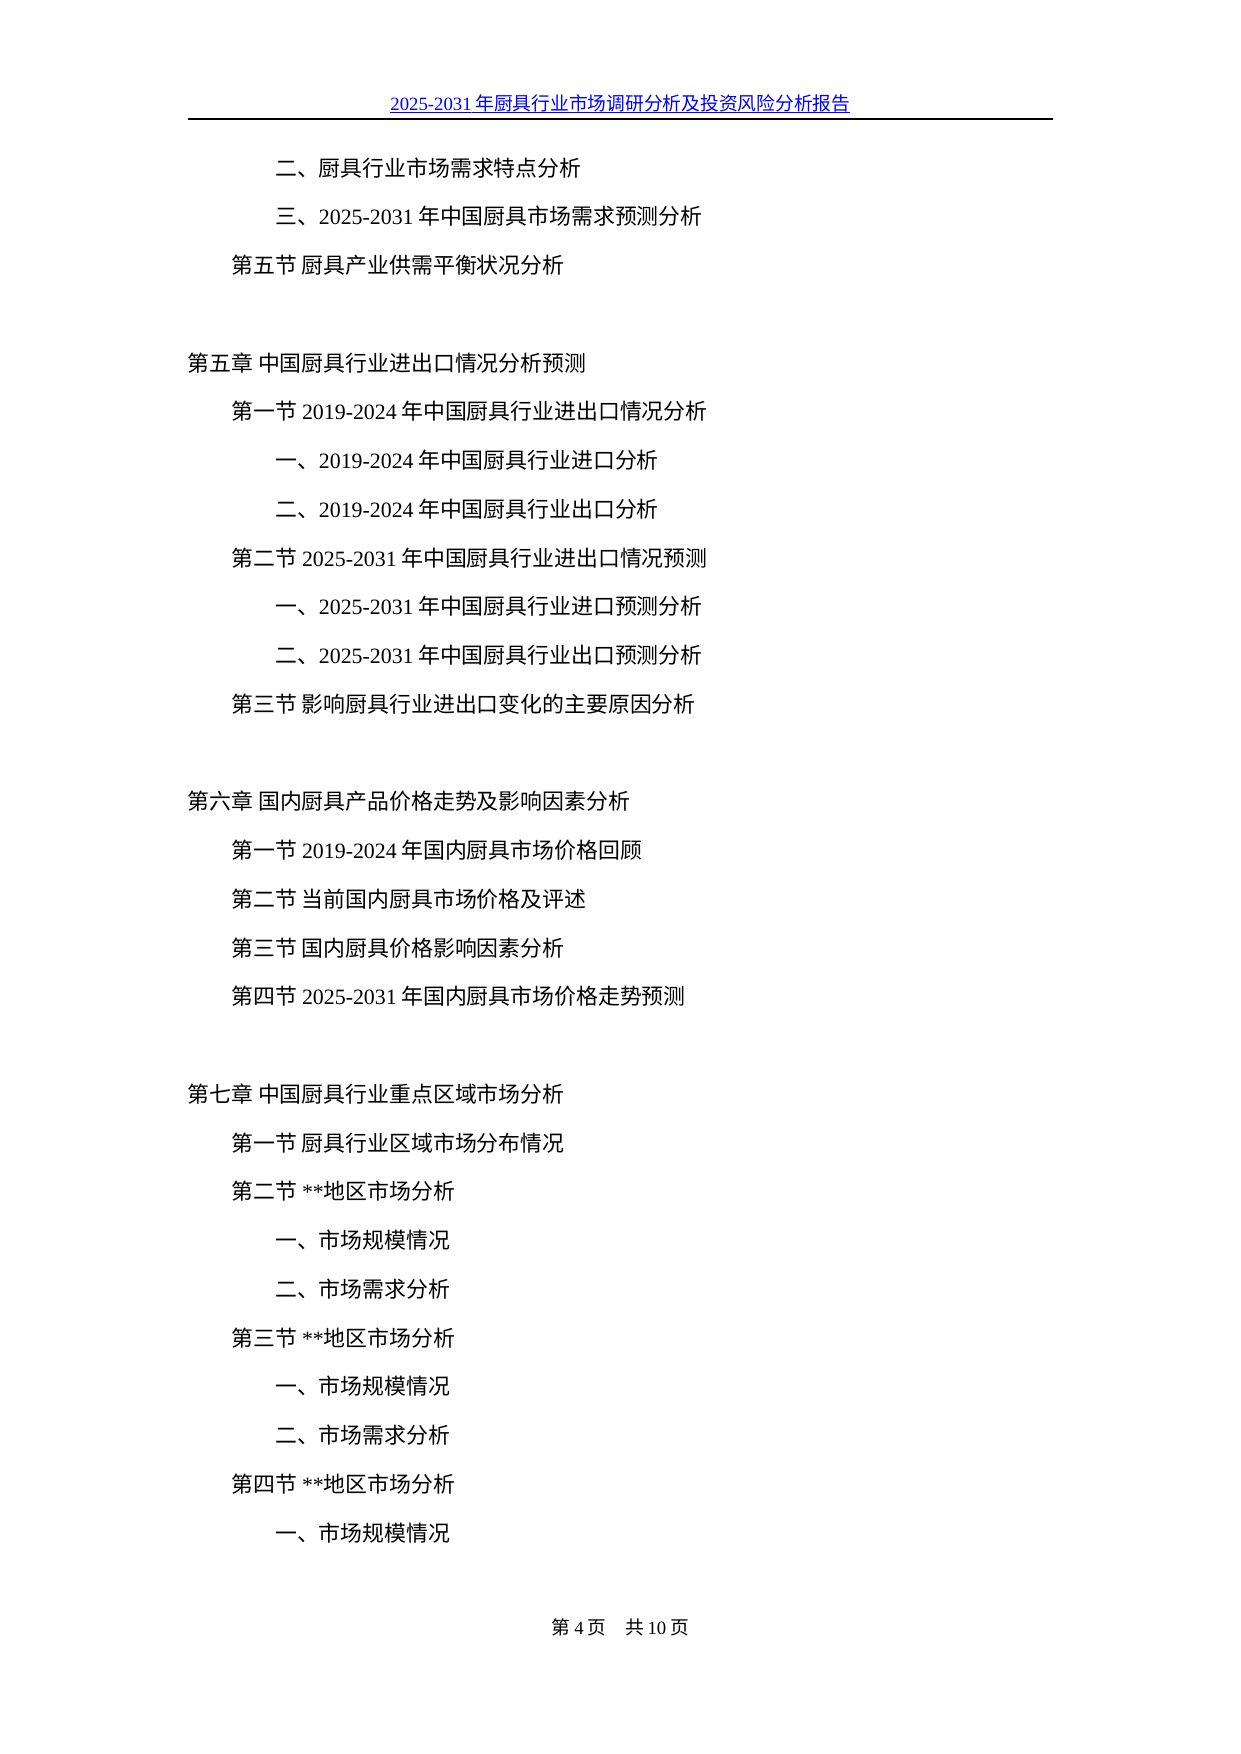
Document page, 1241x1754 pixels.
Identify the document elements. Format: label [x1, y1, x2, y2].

text [187, 150, 1053, 1548]
